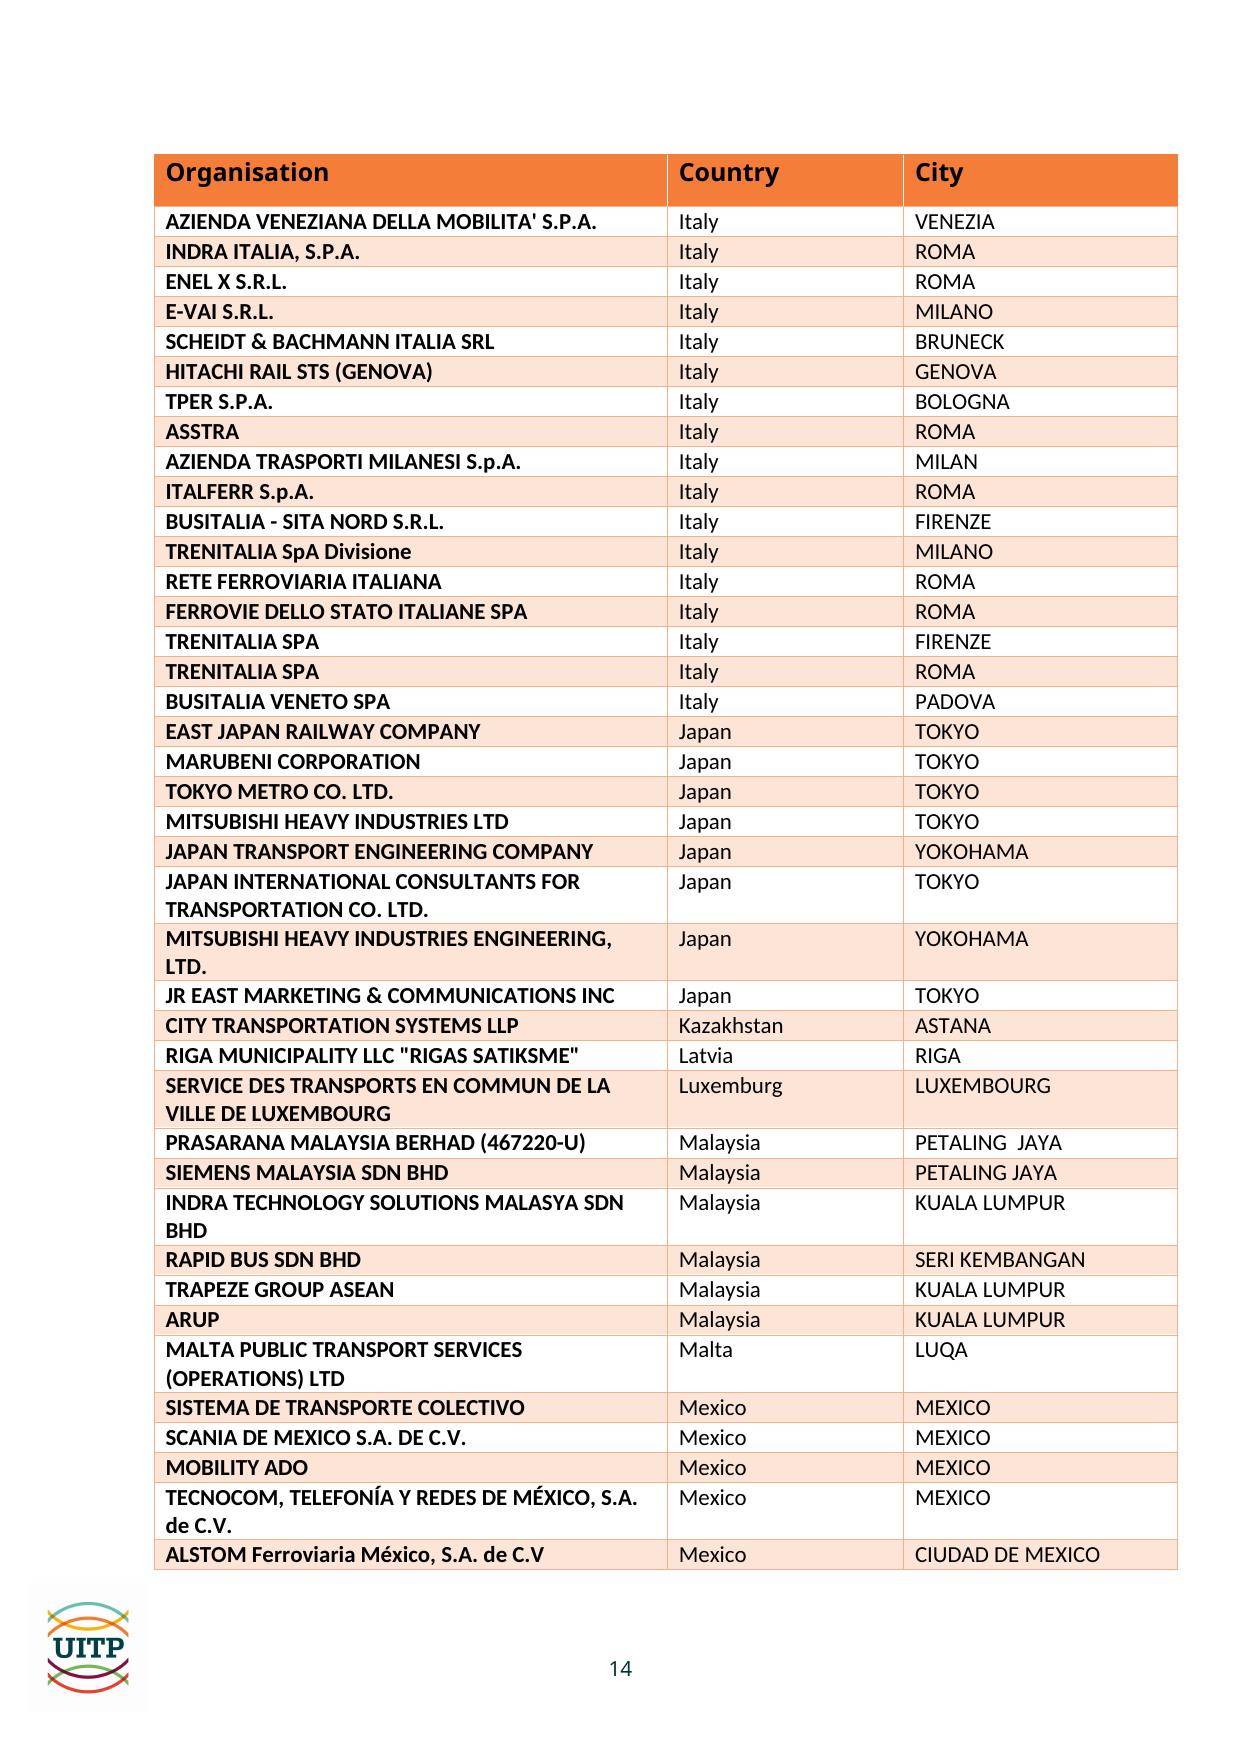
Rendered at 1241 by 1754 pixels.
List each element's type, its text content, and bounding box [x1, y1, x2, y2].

table_cell Mexico [668, 1483, 903, 1539]
table_cell ITALFERR S.p.A. [155, 477, 667, 506]
table_cell Italy [668, 657, 903, 686]
table_cell ASTANA [904, 1011, 1177, 1040]
table_cell SIEMENS MALAYSIA SDN BHD [155, 1159, 667, 1187]
table_cell Italy [668, 567, 903, 596]
table_cell FERROVIE DELLO STATO ITALIANE SPA [155, 597, 667, 626]
table_cell MALTA PUBLIC TRANSPORT SERVICES (OPERATIONS) LTD [155, 1336, 667, 1392]
table_cell PETALING JAYA [904, 1159, 1177, 1187]
table_cell Japan [668, 981, 903, 1010]
table_cell KUALA LUMPUR [904, 1276, 1177, 1304]
table_cell TOKYO [904, 807, 1177, 836]
table_cell KUALA LUMPUR [904, 1306, 1177, 1334]
table_cell AZIENDA VENEZIANA DELLA MOBILITA' S.P.A. [155, 207, 667, 236]
table_cell ROMA [904, 567, 1177, 596]
table_cell E-VAI S.R.L. [155, 297, 667, 326]
table_cell ROMA [904, 597, 1177, 626]
table_cell Malaysia [668, 1306, 903, 1334]
table_cell PADOVA [904, 687, 1177, 716]
table_cell Italy [668, 297, 903, 326]
table_cell TRAPEZE GROUP ASEAN [155, 1276, 667, 1304]
table_cell SERI KEMBANGAN [904, 1246, 1177, 1274]
table_cell LUXEMBOURG [904, 1071, 1177, 1127]
picture [28, 1582, 148, 1713]
table_cell BOLOGNA [904, 387, 1177, 416]
table_cell TOKYO [904, 747, 1177, 776]
table_cell SCANIA DE MEXICO S.A. DE C.V. [155, 1423, 667, 1452]
table_header City [904, 155, 1177, 206]
table_cell RETE FERROVIARIA ITALIANA [155, 567, 667, 596]
table_cell Mexico [668, 1453, 903, 1482]
table_cell BUSITALIA - SITA NORD S.R.L. [155, 507, 667, 536]
table_cell ROMA [904, 657, 1177, 686]
table_cell MITSUBISHI HEAVY INDUSTRIES ENGINEERING, LTD. [155, 924, 667, 980]
table_cell Latvia [668, 1041, 903, 1070]
table_header Country [668, 155, 903, 206]
table_cell Luxemburg [668, 1071, 903, 1127]
table_cell Japan [668, 777, 903, 806]
table_cell ASSTRA [155, 417, 667, 446]
table_cell MEXICO [904, 1483, 1177, 1539]
table_cell VENEZIA [904, 207, 1177, 236]
table_cell TECNOCOM, TELEFONÍA Y REDES DE MÉXICO, S.A. de C.V. [155, 1483, 667, 1539]
table_cell Japan [668, 867, 903, 923]
table_cell Japan [668, 837, 903, 866]
table_cell Italy [668, 597, 903, 626]
table_cell ROMA [904, 477, 1177, 506]
table_cell MILAN [904, 447, 1177, 476]
table_cell MOBILITY ADO [155, 1453, 667, 1482]
table_cell Italy [668, 447, 903, 476]
table_cell LUQA [904, 1336, 1177, 1392]
table_cell JAPAN TRANSPORT ENGINEERING COMPANY [155, 837, 667, 866]
table_cell RIGA [904, 1041, 1177, 1070]
table_cell MITSUBISHI HEAVY INDUSTRIES LTD [155, 807, 667, 836]
table_cell KUALA LUMPUR [904, 1189, 1177, 1244]
table_cell Italy [668, 327, 903, 356]
table_cell RIGA MUNICIPALITY LLC "RIGAS SATIKSME" [155, 1041, 667, 1070]
table_cell Italy [668, 687, 903, 716]
table_cell TOKYO [904, 867, 1177, 923]
table_cell TRENITALIA SPA [155, 627, 667, 656]
table_cell TOKYO [904, 717, 1177, 746]
table_cell BUSITALIA VENETO SPA [155, 687, 667, 716]
table_cell MILANO [904, 297, 1177, 326]
table_cell Malaysia [668, 1246, 903, 1274]
table_cell FIRENZE [904, 507, 1177, 536]
table_cell JAPAN INTERNATIONAL CONSULTANTS FOR TRANSPORTATION CO. LTD. [155, 867, 667, 923]
table_cell Mexico [668, 1423, 903, 1452]
table_cell Italy [668, 237, 903, 266]
table_cell Italy [668, 537, 903, 566]
table_cell Malaysia [668, 1129, 903, 1157]
table_cell ENEL X S.R.L. [155, 267, 667, 296]
table_cell MEXICO [904, 1423, 1177, 1452]
table_cell TOKYO [904, 777, 1177, 806]
table_cell YOKOHAMA [904, 924, 1177, 980]
table_cell JR EAST MARKETING & COMMUNICATIONS INC [155, 981, 667, 1010]
table_cell MARUBENI CORPORATION [155, 747, 667, 776]
table_cell CIUDAD DE MEXICO [904, 1540, 1177, 1569]
table_cell Malaysia [668, 1276, 903, 1304]
table_cell Malta [668, 1336, 903, 1392]
table_cell ROMA [904, 237, 1177, 266]
table_cell Italy [668, 477, 903, 506]
table_cell RAPID BUS SDN BHD [155, 1246, 667, 1274]
table_cell TRENITALIA SpA Divisione [155, 537, 667, 566]
table_cell GENOVA [904, 357, 1177, 386]
table_cell PETALING JAYA [904, 1129, 1177, 1157]
table_cell Italy [668, 417, 903, 446]
table_cell Mexico [668, 1540, 903, 1569]
table_cell ALSTOM Ferroviaria México, S.A. de C.V [155, 1540, 667, 1569]
table_cell Japan [668, 717, 903, 746]
table_cell SERVICE DES TRANSPORTS EN COMMUN DE LA VILLE DE LUXEMBOURG [155, 1071, 667, 1127]
table_cell Italy [668, 267, 903, 296]
table_cell TRENITALIA SPA [155, 657, 667, 686]
table_cell AZIENDA TRASPORTI MILANESI S.p.A. [155, 447, 667, 476]
table_cell BRUNECK [904, 327, 1177, 356]
table_cell TOKYO METRO CO. LTD. [155, 777, 667, 806]
table_cell Japan [668, 924, 903, 980]
table_cell INDRA TECHNOLOGY SOLUTIONS MALASYA SDN BHD [155, 1189, 667, 1244]
table_cell PRASARANA MALAYSIA BERHAD (467220-U) [155, 1129, 667, 1157]
table_cell CITY TRANSPORTATION SYSTEMS LLP [155, 1011, 667, 1040]
table_cell Mexico [668, 1393, 903, 1422]
table_cell EAST JAPAN RAILWAY COMPANY [155, 717, 667, 746]
table_cell SCHEIDT & BACHMANN ITALIA SRL [155, 327, 667, 356]
table_cell TOKYO [904, 981, 1177, 1010]
table_cell Kazakhstan [668, 1011, 903, 1040]
table_cell MEXICO [904, 1393, 1177, 1422]
table_cell INDRA ITALIA, S.P.A. [155, 237, 667, 266]
table_cell Italy [668, 207, 903, 236]
table_cell Italy [668, 387, 903, 416]
table_cell SISTEMA DE TRANSPORTE COLECTIVO [155, 1393, 667, 1422]
table_cell Malaysia [668, 1159, 903, 1187]
table_cell Malaysia [668, 1189, 903, 1244]
table_cell MILANO [904, 537, 1177, 566]
table_cell Japan [668, 747, 903, 776]
table_cell Italy [668, 507, 903, 536]
table_cell ARUP [155, 1306, 667, 1334]
table_cell TPER S.P.A. [155, 387, 667, 416]
table_cell YOKOHAMA [904, 837, 1177, 866]
table_cell Italy [668, 627, 903, 656]
table_cell HITACHI RAIL STS (GENOVA) [155, 357, 667, 386]
table_cell Italy [668, 357, 903, 386]
table_cell MEXICO [904, 1453, 1177, 1482]
table_cell ROMA [904, 267, 1177, 296]
table_cell ROMA [904, 417, 1177, 446]
table_header Organisation [155, 155, 667, 206]
table_cell Japan [668, 807, 903, 836]
table_cell FIRENZE [904, 627, 1177, 656]
